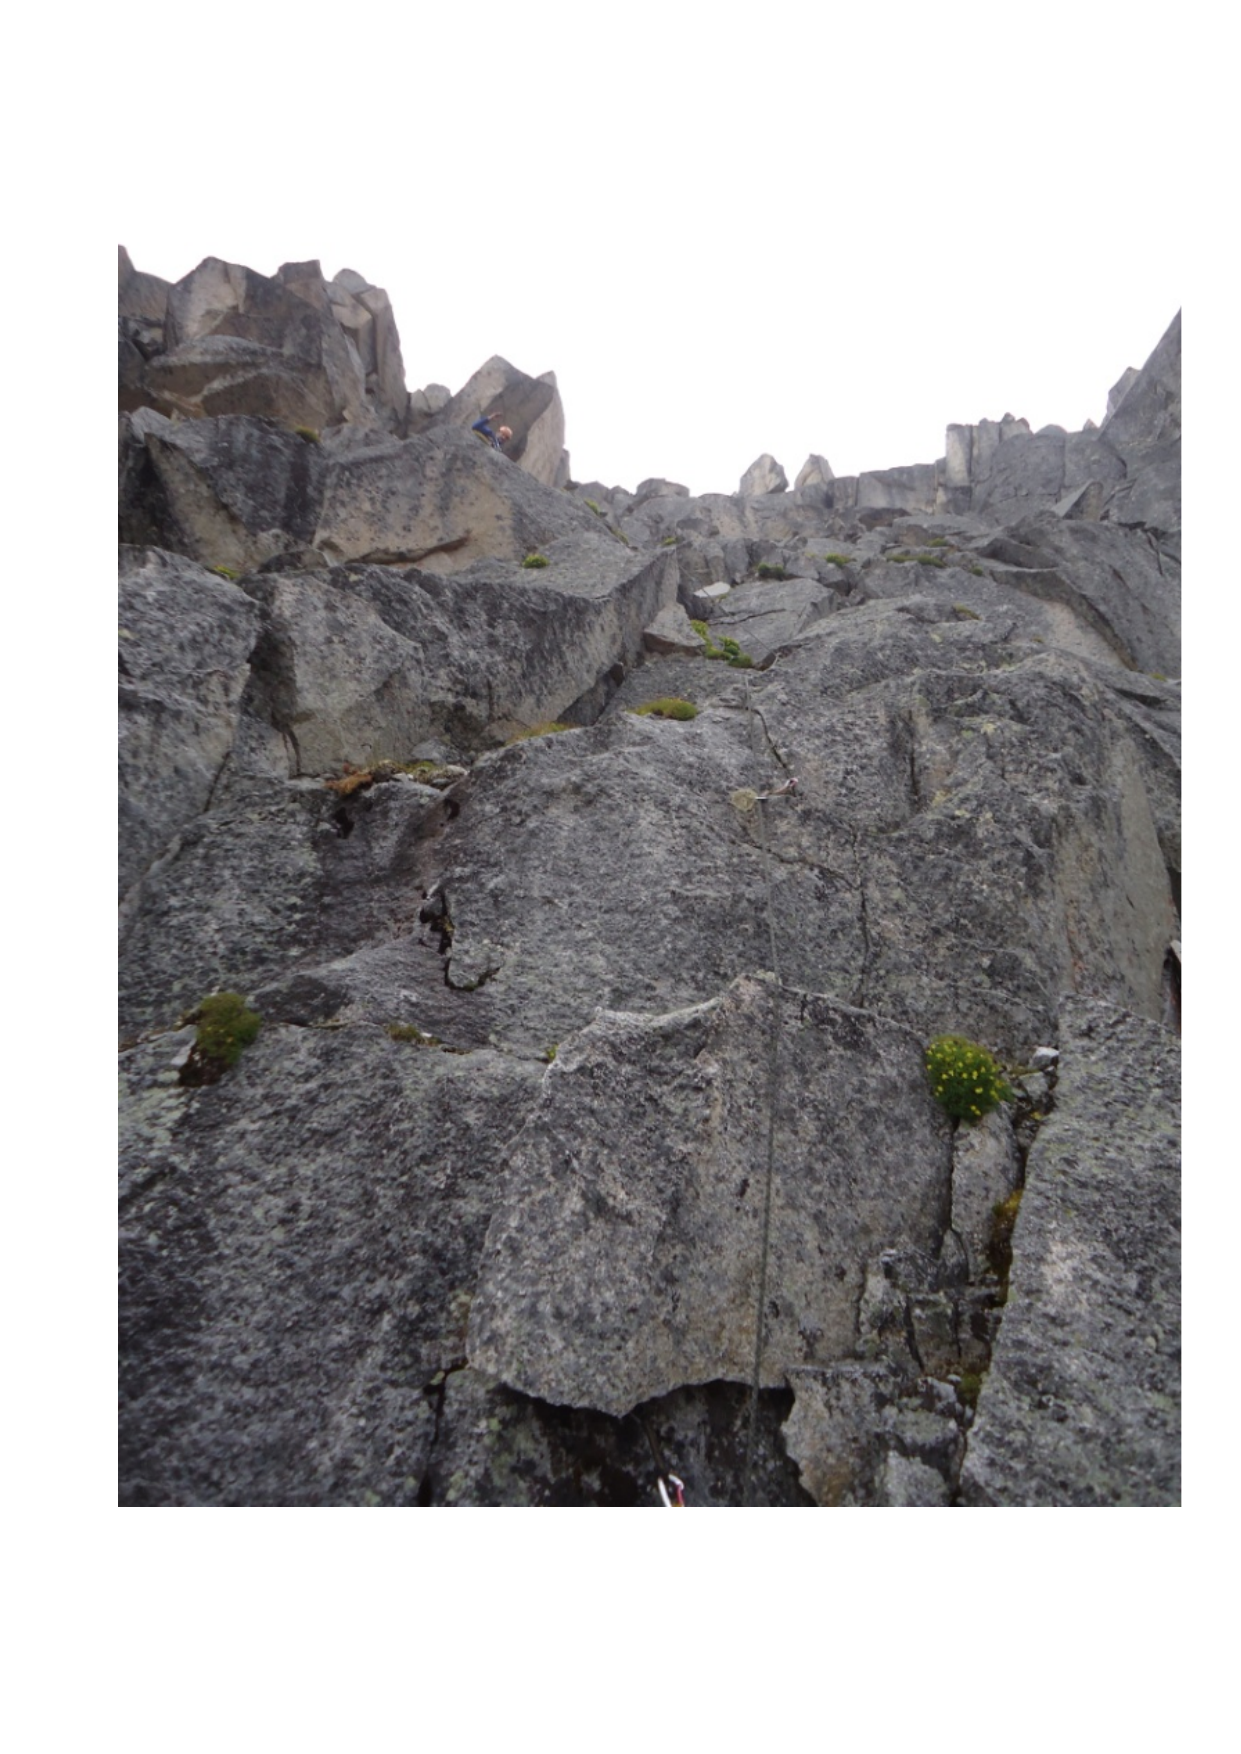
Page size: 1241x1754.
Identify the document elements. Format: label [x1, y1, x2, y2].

picture [118, 88, 1182, 1507]
